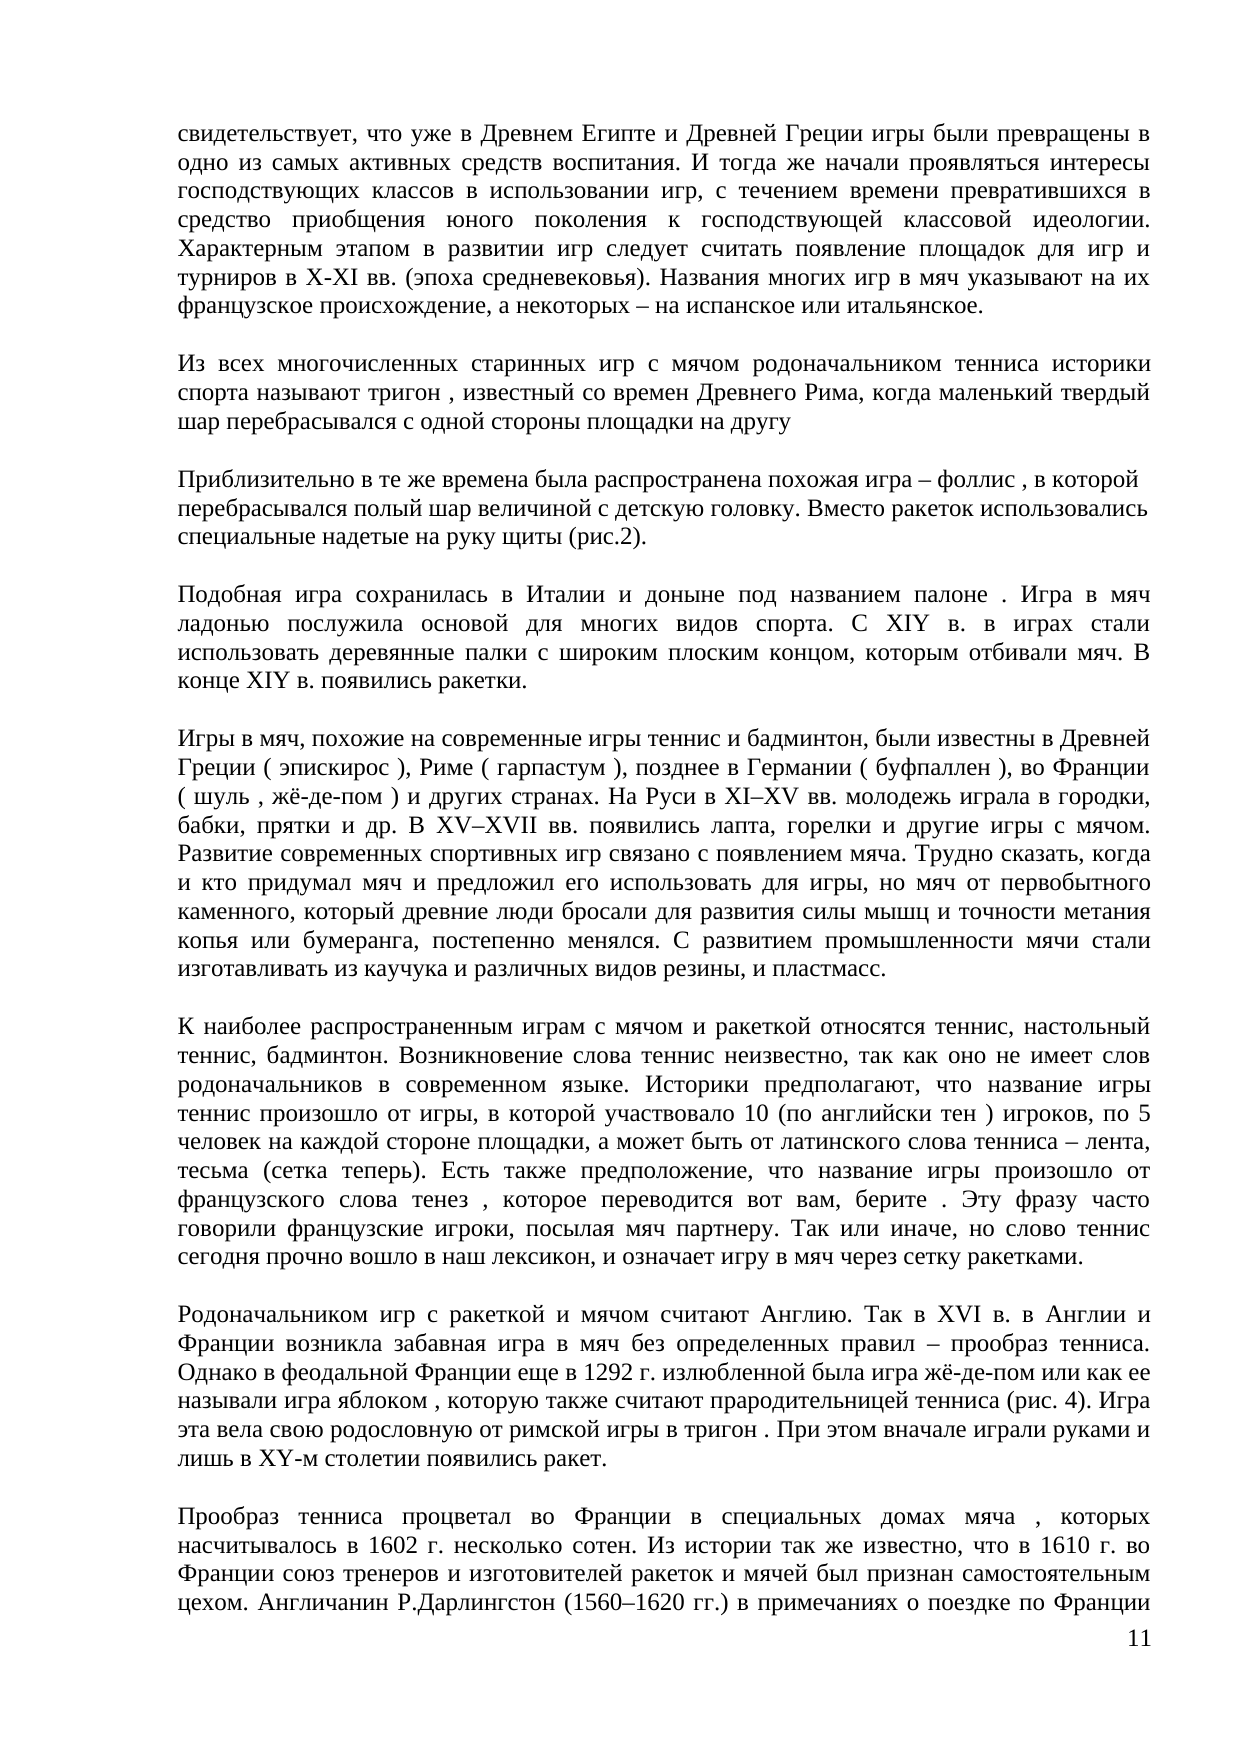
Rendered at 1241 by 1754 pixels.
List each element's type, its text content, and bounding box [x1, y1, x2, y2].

text Приблизительно в те же времена была распространена похожая игра – фоллис , в которой перебрасывался полый шар величиной с детскую головку. Вместо ракеток использовались специальные надетые на руку щиты (рис.2). [177, 464, 1152, 550]
text К наиболее распространенным играм с мячом и ракеткой относятся теннис, настольный теннис, бадминтон. Возникновение слова теннис неизвестно, так как оно не имеет слов родоначальников в современном языке. Историки предполагают, что название игры теннис произошло от игры, в которой участвовало 10 (по английски тен ) игроков, по 5 человек на каждой стороне площадки, а может быть от латинского слова тенниса – лента, тесьма (сетка теперь). Есть также предположение, что название игры произошло от французского слова тенез , которое переводится вот вам, берите . Эту фразу часто говорили французские игроки, посылая мяч партнеру. Так или иначе, но слово теннис сегодня прочно вошло в наш лексикон, и означает игру в мяч через сетку ракетками. [177, 1011, 1152, 1270]
text Из всех многочисленных старинных игр с мячом родоначальником тенниса историки спорта называют тригон , известный со времен Древнего Рима, когда маленький твердый шар перебрасывался с одной стороны площадки на другу [177, 348, 1152, 435]
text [177, 1501, 1152, 1616]
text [177, 118, 1152, 319]
text Родоначальником игр с ракеткой и мячом считают Англию. Так в XVI в. в Англии и Франции возникла забавная игра в мяч без определенных правил – прообраз тенниса. Однако в феодальной Франции еще в 1292 г. излюбленной была игра жё-де-пом или как ее называли игра яблоком , которую также считают прародительницей тенниса (рис. 4). Игра эта вела свою родословную от римской игры в тригон . При этом вначале играли руками и лишь в XY-м столетии появились ракет. [177, 1299, 1152, 1472]
text Игры в мяч, похожие на современные игры теннис и бадминтон, были известны в Древней Греции ( эпискирос ), Риме ( гарпастум ), позднее в Германии ( буфпаллен ), во Франции ( шуль , жё-де-пом ) и других странах. На Руси в XI–XV вв. молодежь играла в городки, бабки, прятки и др. В XV–XVII вв. появились лапта, горелки и другие игры с мячом. Развитие современных спортивных игр связано с появлением мяча. Трудно сказать, когда и кто придумал мяч и предложил его использовать для игры, но мяч от первобытного каменного, который древние люди бросали для развития силы мышц и точности метания копья или бумеранга, постепенно менялся. С развитием промышленности мячи стали изготавливать из каучука и различных видов резины, и пластмасс. [177, 723, 1152, 982]
text Подобная игра сохранилась в Италии и доныне под названием палоне . Игра в мяч ладонью послужила основой для многих видов спорта. С XIY в. в играх стали использовать деревянные палки с широким плоским концом, которым отбивали мяч. В конце XIY в. появились ракетки. [177, 579, 1152, 694]
